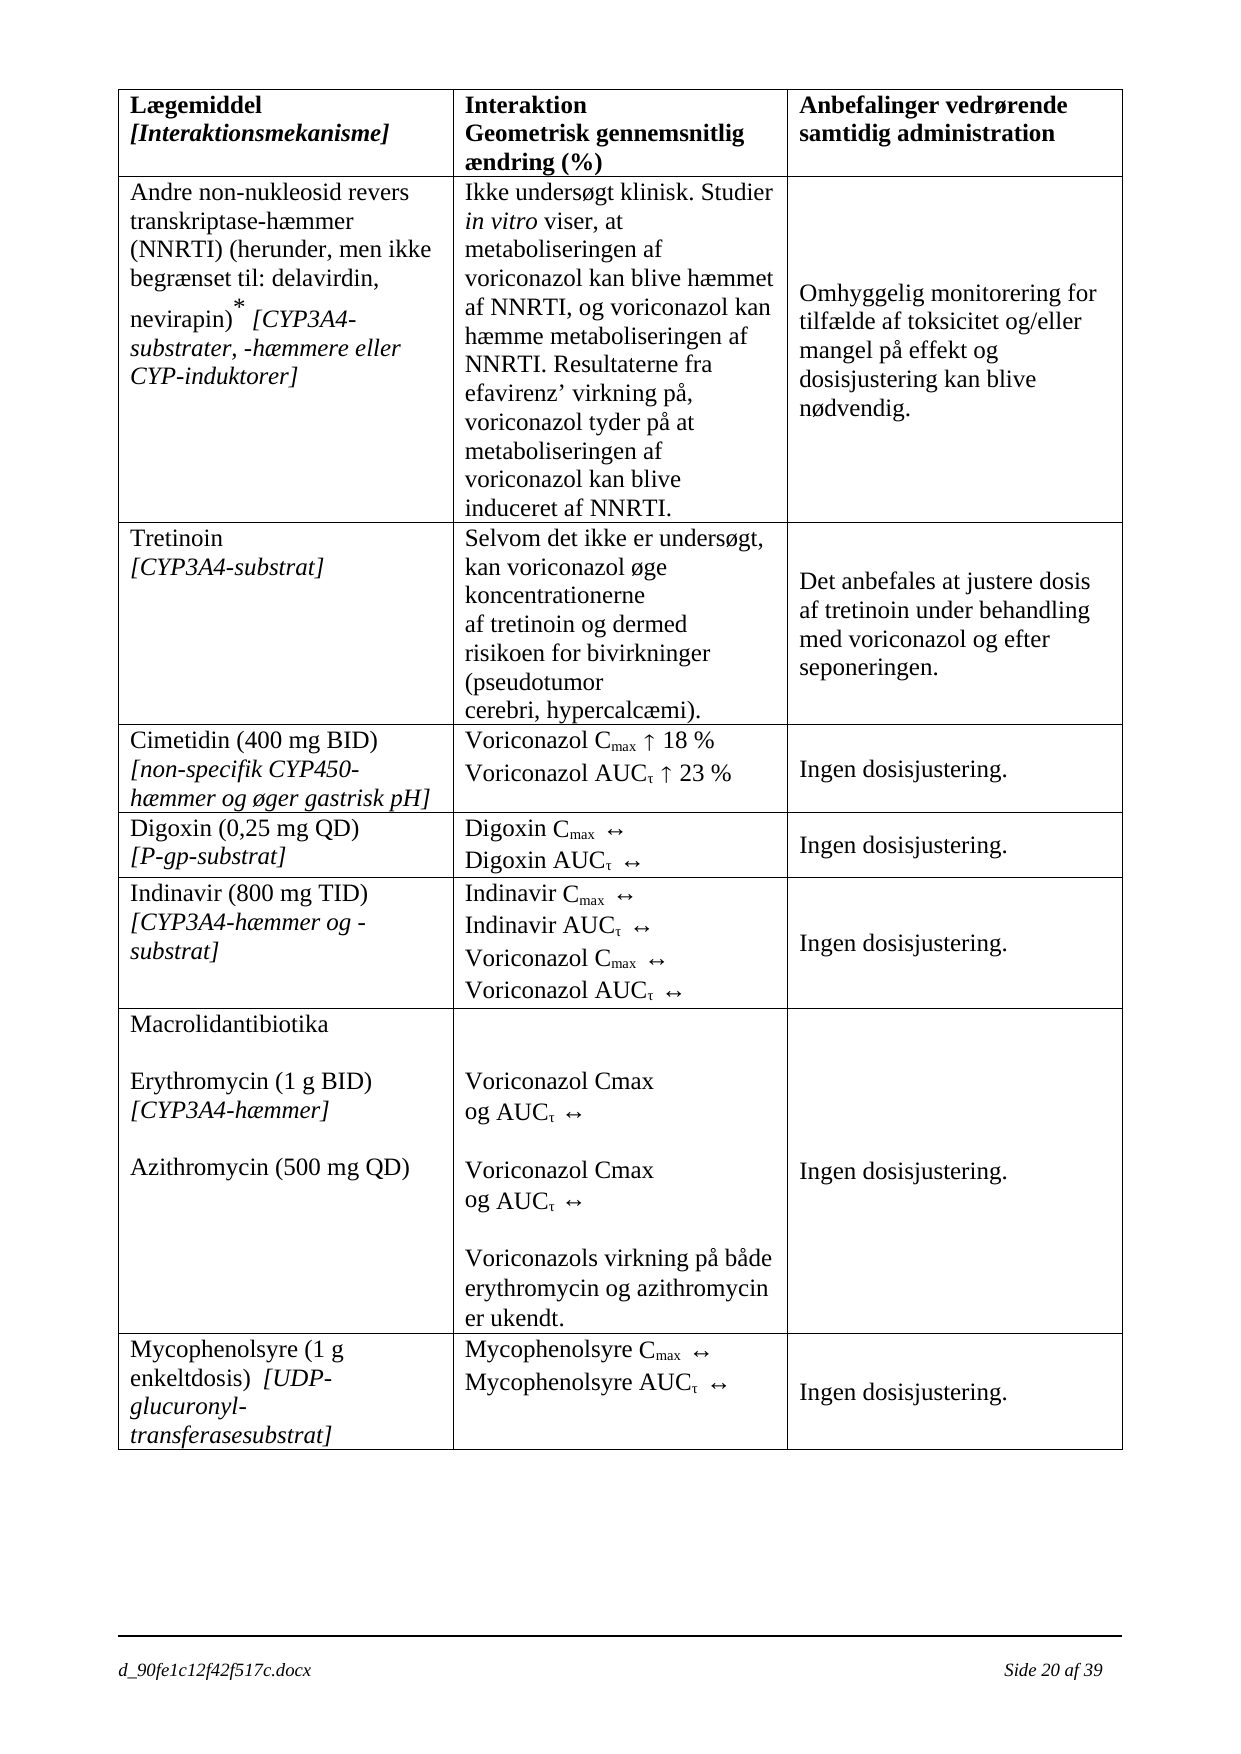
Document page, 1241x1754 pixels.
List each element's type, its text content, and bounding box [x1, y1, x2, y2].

table_cell Macrolidantibiotika Erythromycin (1 g BID) [CYP3A4-hæmmer] Azithromycin (500 mg QD) [119, 1009, 453, 1333]
table_cell Cimetidin (400 mg BID) [non-specifik CYP450-hæmmer og øger gastrisk pH] [119, 725, 453, 812]
table_cell Voriconazol Cmax 18 % Voriconazol AUCτ 23 % [454, 725, 787, 812]
table_cell Ingen dosisjustering. [788, 1009, 1122, 1333]
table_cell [788, 177, 1122, 522]
table_cell Det anbefales at justere dosis af tretinoin under behandling med voriconazol og efter seponeringen. [788, 523, 1122, 724]
table_cell Ingen dosisjustering. [788, 878, 1122, 1008]
table_header Interaktion Geometrisk gennemsnitlig ændring (%) [454, 90, 787, 176]
table_cell Mycophenolsyre (1 g enkeltdosis) [UDP-glucuronyl- transferasesubstrat] [119, 1334, 453, 1449]
table_header Lægemiddel [Interaktionsmekanisme] [119, 90, 453, 176]
table_cell Voriconazol Cmax og AUCτ ↔ Voriconazol Cmax og AUCτ ↔ Voriconazols virkning på både erythromycin og azithromycin er ukendt. [454, 1009, 787, 1333]
table_cell Ingen dosisjustering. [788, 725, 1122, 812]
table_cell Ikke undersøgt klinisk. Studier in vitro viser, at metaboliseringen af voriconazol kan blive hæmmet af NNRTI, og voriconazol kan hæmme metaboliseringen af NNRTI. Resultaterne fra efavirenz’ virkning på, voriconazol tyder på at metaboliseringen af voriconazol kan blive induceret af NNRTI. [454, 177, 787, 522]
table_cell Indinavir (800 mg TID) [CYP3A4-hæmmer og -substrat] [119, 878, 453, 1008]
table_cell Indinavir Cmax ↔ Indinavir AUCτ ↔ Voriconazol Cmax ↔ Voriconazol AUCτ ↔ [454, 878, 787, 1008]
table_cell Andre non-nukleosid revers transkriptase-hæmmer (NNRTI) (herunder, men ikke begrænset til: delavirdin, nevirapin)* [CYP3A4-substrater, -hæmmere eller CYP-induktorer] [119, 177, 453, 522]
table_cell Selvom det ikke er undersøgt, kan voriconazol øge koncentrationerne af tretinoin og dermed risikoen for bivirkninger (pseudotumor cerebri, hypercalcæmi). [454, 523, 787, 724]
table_cell Ingen dosisjustering. [788, 1334, 1122, 1449]
table_cell Digoxin (0,25 mg QD) [P-gp-substrat] [119, 813, 453, 877]
table_cell Tretinoin [CYP3A4-substrat] [119, 523, 453, 724]
table_cell Digoxin Cmax ↔ Digoxin AUCτ ↔ [454, 813, 787, 877]
table_cell Mycophenolsyre Cmax ↔ Mycophenolsyre AUCτ ↔ [454, 1334, 787, 1449]
table_cell Ingen dosisjustering. [788, 813, 1122, 877]
table_header Anbefalinger vedrørende samtidig administration [788, 90, 1122, 176]
